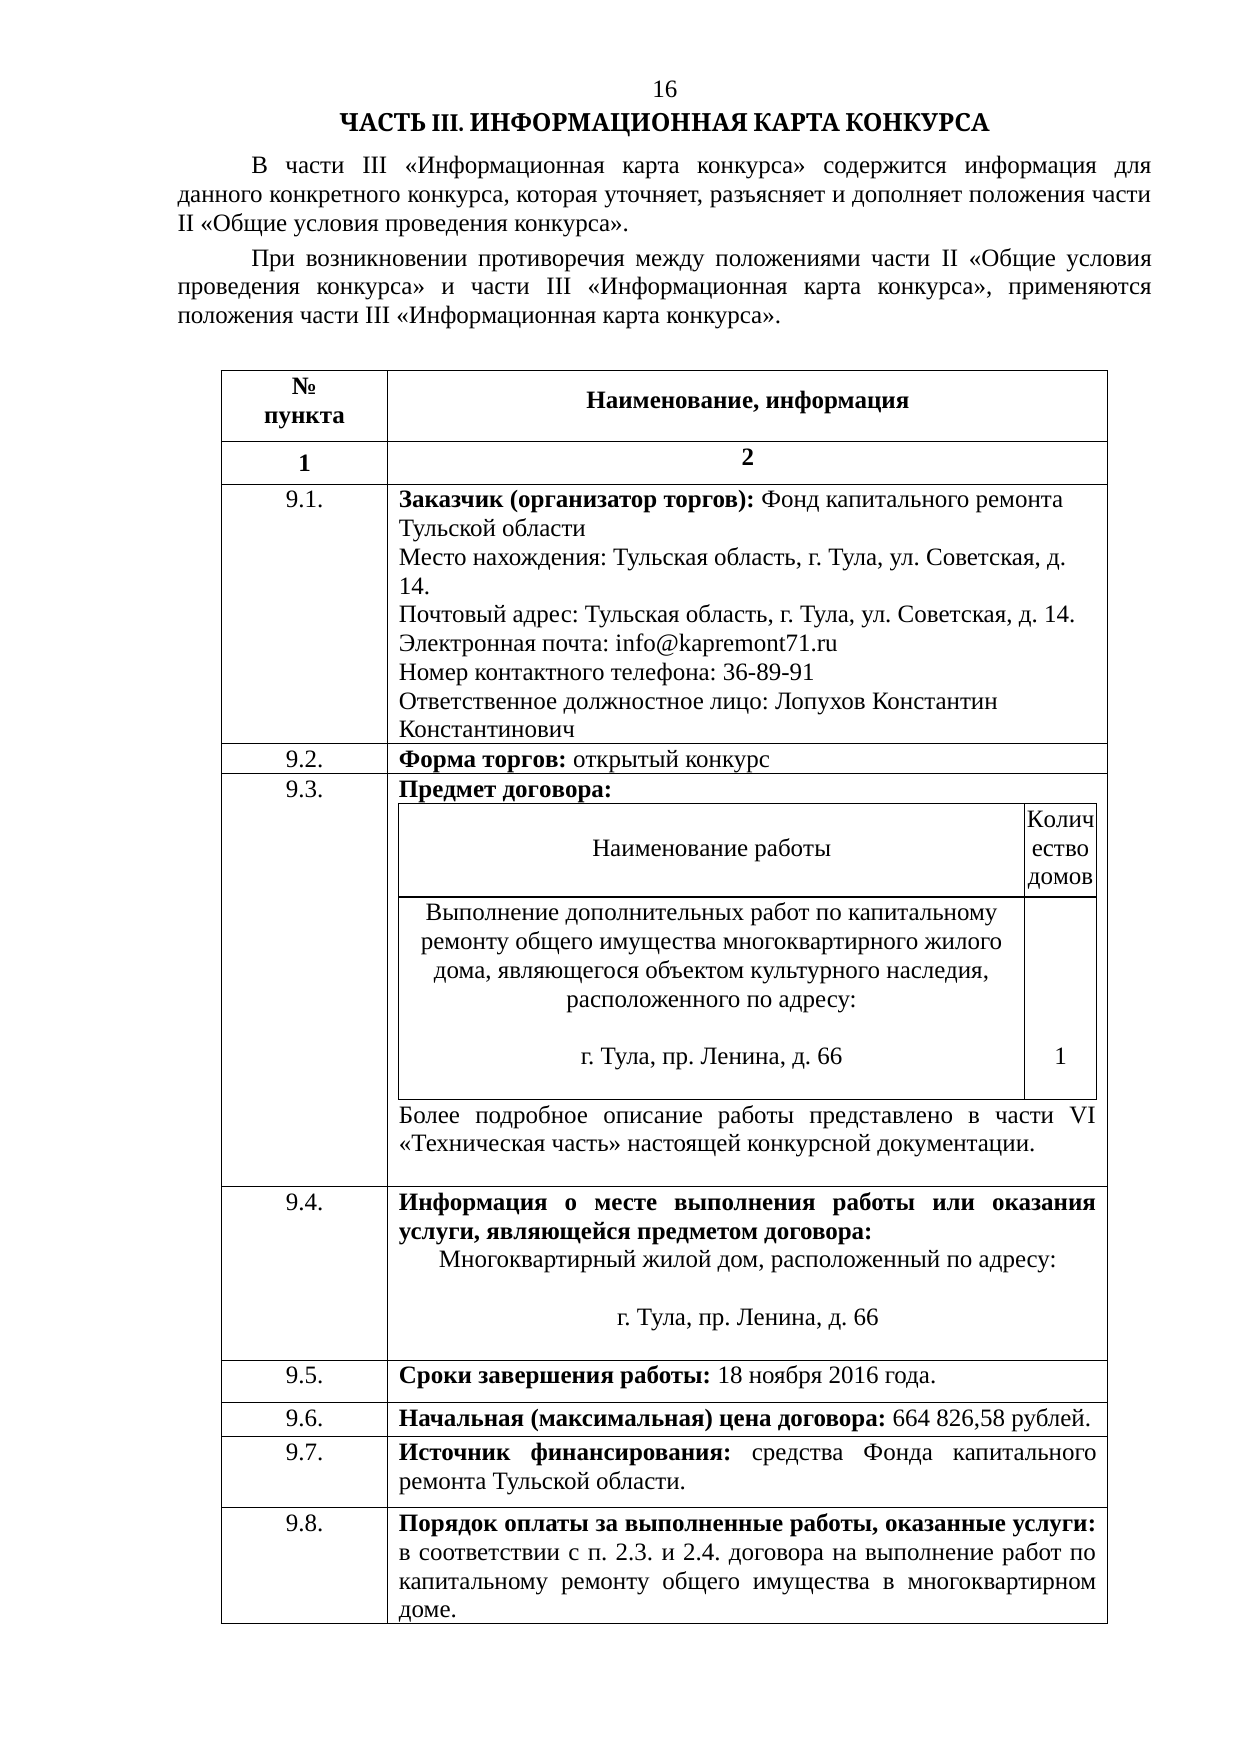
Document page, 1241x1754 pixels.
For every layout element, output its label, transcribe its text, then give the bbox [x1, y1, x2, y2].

table_cell 9.4. [222, 1187, 387, 1359]
table_header Наименование, информация [388, 371, 1107, 441]
table_cell 9.8. [222, 1508, 387, 1623]
table_cell 1 [222, 442, 387, 483]
table_cell Форма торгов: открытый конкурс [388, 744, 1107, 773]
table_cell Сроки завершения работы: 18 ноября 2016 года. [388, 1361, 1107, 1402]
table_cell 9.6. [222, 1403, 387, 1436]
table_cell Порядок оплаты за выполненные работы, оказанные услуги: в соответствии с п. 2.3. и 2.4. договора на выполнение работ по капитальному ремонту общего имущества в многоквартирном доме. [388, 1508, 1107, 1623]
table_cell 9.2. [222, 744, 387, 773]
subtitle ЧАСТЬ III. ИНФОРМАЦИОННАЯ КАРТА КОНКУРСА [177, 109, 1152, 138]
table_cell 9.3. [222, 774, 387, 1186]
table_cell Заказчик (организатор торгов): Фонд капитального ремонта Тульской области Место нахождения: Тульская область, г. Тула, ул. Советская, д. 14. Почтовый адрес: Тульская область, г. Тула, ул. Советская, д. 14. Электронная почта: info@kapremont71.ru Номер контактного телефона: 36-89-91 Ответственное должностное лицо: Лопухов Константин Константинович [388, 485, 1107, 743]
table_cell Начальная (максимальная) цена договора: 664 826,58 рублей. [388, 1403, 1107, 1436]
table_cell 9.7. [222, 1437, 387, 1507]
table_cell 9.1. [222, 485, 387, 743]
table_cell Источник финансирования: средства Фонда капитального ремонта Тульской области. [388, 1437, 1107, 1507]
text При возникновении противоречия между положениями части II «Общие условия проведения конкурса» и части III «Информационная карта конкурса», применяются положения части III «Информационная карта конкурса». [177, 243, 1152, 329]
table_cell Информация о месте выполнения работы или оказания услуги, являющейся предметом договора: Многоквартирный жилой дом, расположенный по адресу: г. Тула, пр. Ленина, д. 66 [388, 1187, 1107, 1359]
table_cell 9.5. [222, 1361, 387, 1402]
table_cell Предмет договора: Более подробное описание работы представлено в части VI «Техническая часть» настоящей конкурсной документации. [388, 774, 1107, 1186]
table_cell 2 [388, 442, 1107, 483]
text В части III «Информационная карта конкурса» содержится информация для данного конкретного конкурса, которая уточняет, разъясняет и дополняет положения части II «Общие условия проведения конкурса». [177, 150, 1152, 236]
table_header № пункта [222, 371, 387, 441]
